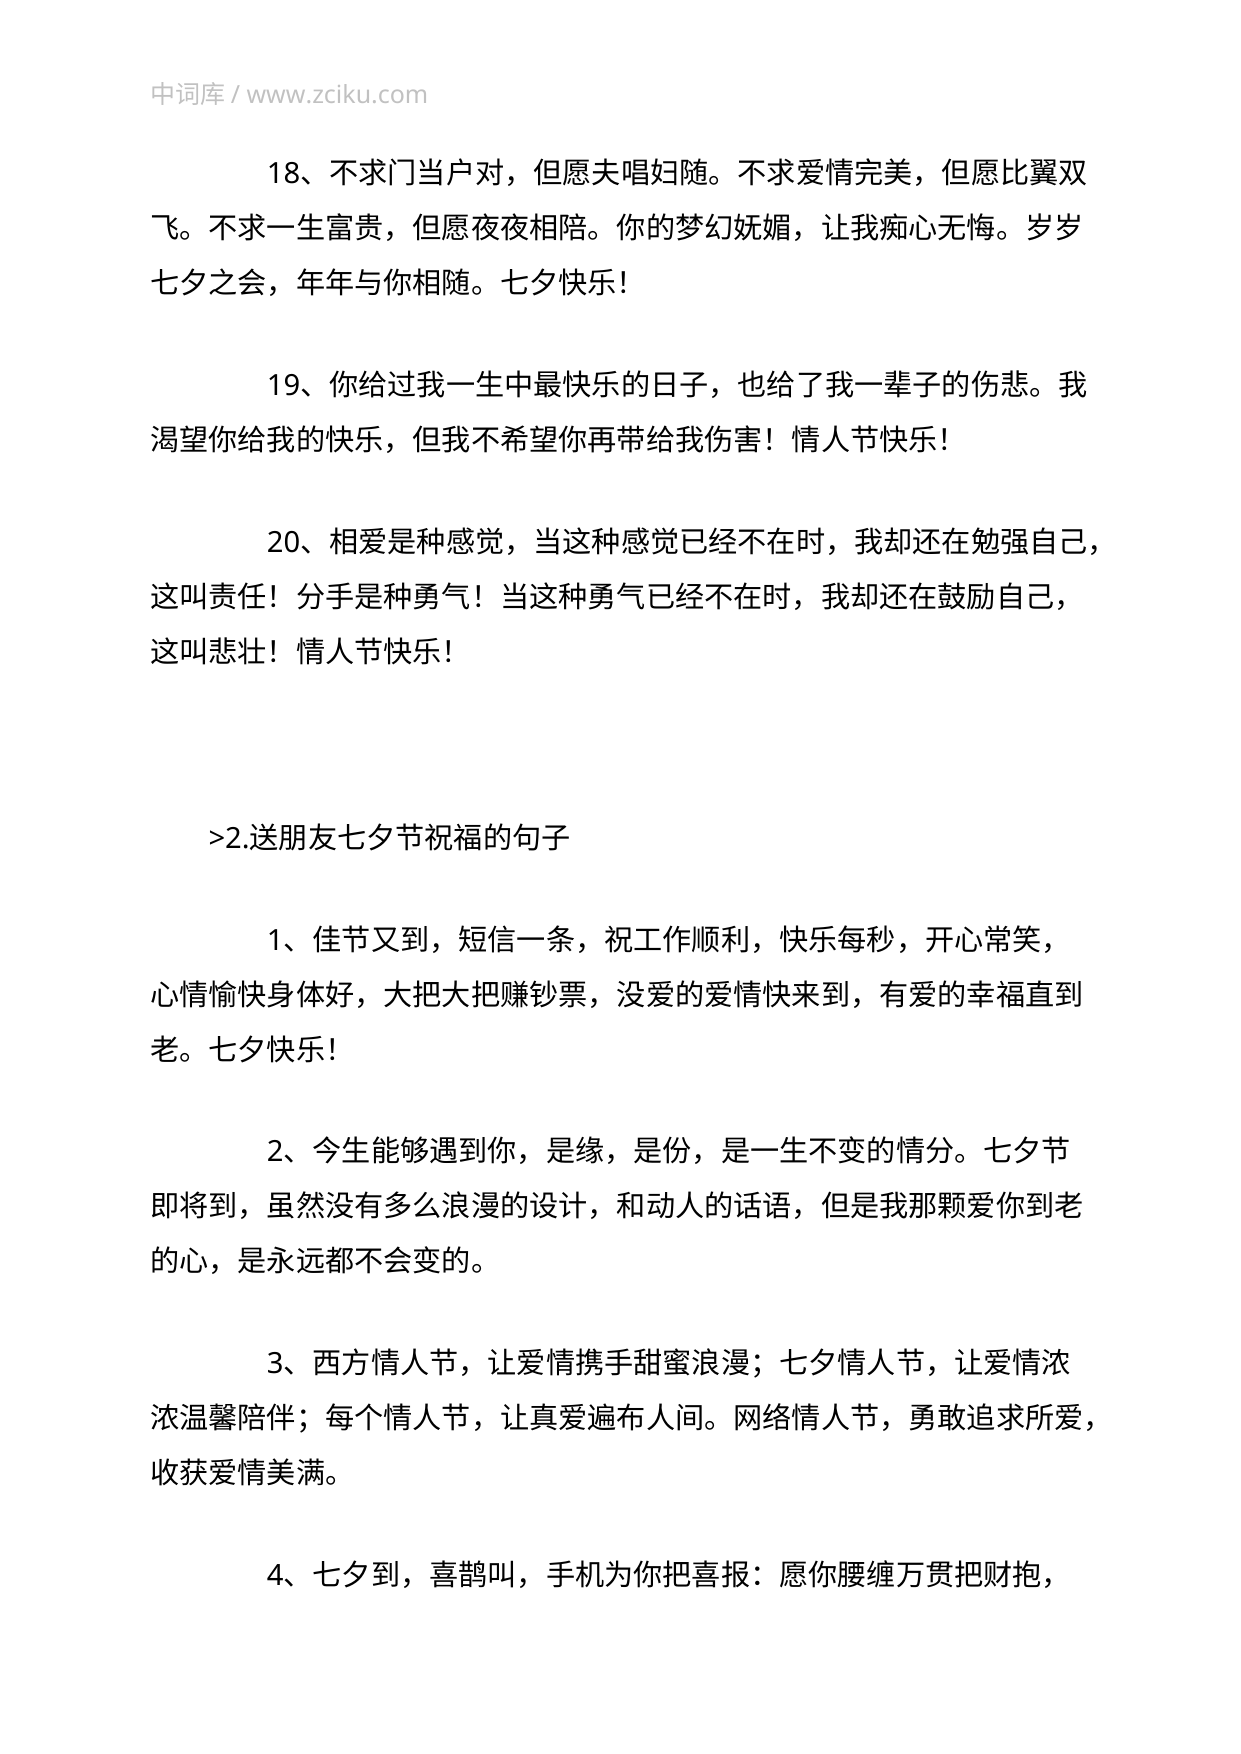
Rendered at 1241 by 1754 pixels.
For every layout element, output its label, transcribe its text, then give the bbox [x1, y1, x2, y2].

text 2、今生能够遇到你，是缘，是份，是一生不变的情分。七夕节即将到，虽然没有多么浪漫的设计，和动人的话语，但是我那颗爱你到老的心，是永远都不会变的。 [150, 1128, 1090, 1280]
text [150, 1551, 1090, 1594]
text 3、西方情人节，让爱情携手甜蜜浪漫；七夕情人节，让爱情浓浓温馨陪伴；每个情人节，让真爱遍布人间。网络情人节，勇敢追求所爱，收获爱情美满。 [150, 1339, 1090, 1492]
text 18、不求门当户对，但愿夫唱妇随。不求爱情完美，但愿比翼双飞。不求一生富贵，但愿夜夜相陪。你的梦幻妩媚，让我痴心无悔。岁岁七夕之会，年年与你相随。七夕快乐！ [150, 150, 1090, 302]
text 1、佳节又到，短信一条，祝工作顺利，快乐每秒，开心常笑，心情愉快身体好，大把大把赚钞票，没爱的爱情快来到，有爱的幸福直到老。七夕快乐！ [150, 916, 1090, 1068]
text 20、相爱是种感觉，当这种感觉已经不在时，我却还在勉强自己，这叫责任！分手是种勇气！当这种勇气已经不在时，我却还在鼓励自己，这叫悲壮！情人节快乐！ [150, 518, 1090, 671]
text >2.送朋友七夕节祝福的句子 [150, 814, 1090, 857]
text 19、你给过我一生中最快乐的日子，也给了我一辈子的伤悲。我渴望你给我的快乐，但我不希望你再带给我伤害！情人节快乐！ [150, 362, 1090, 459]
